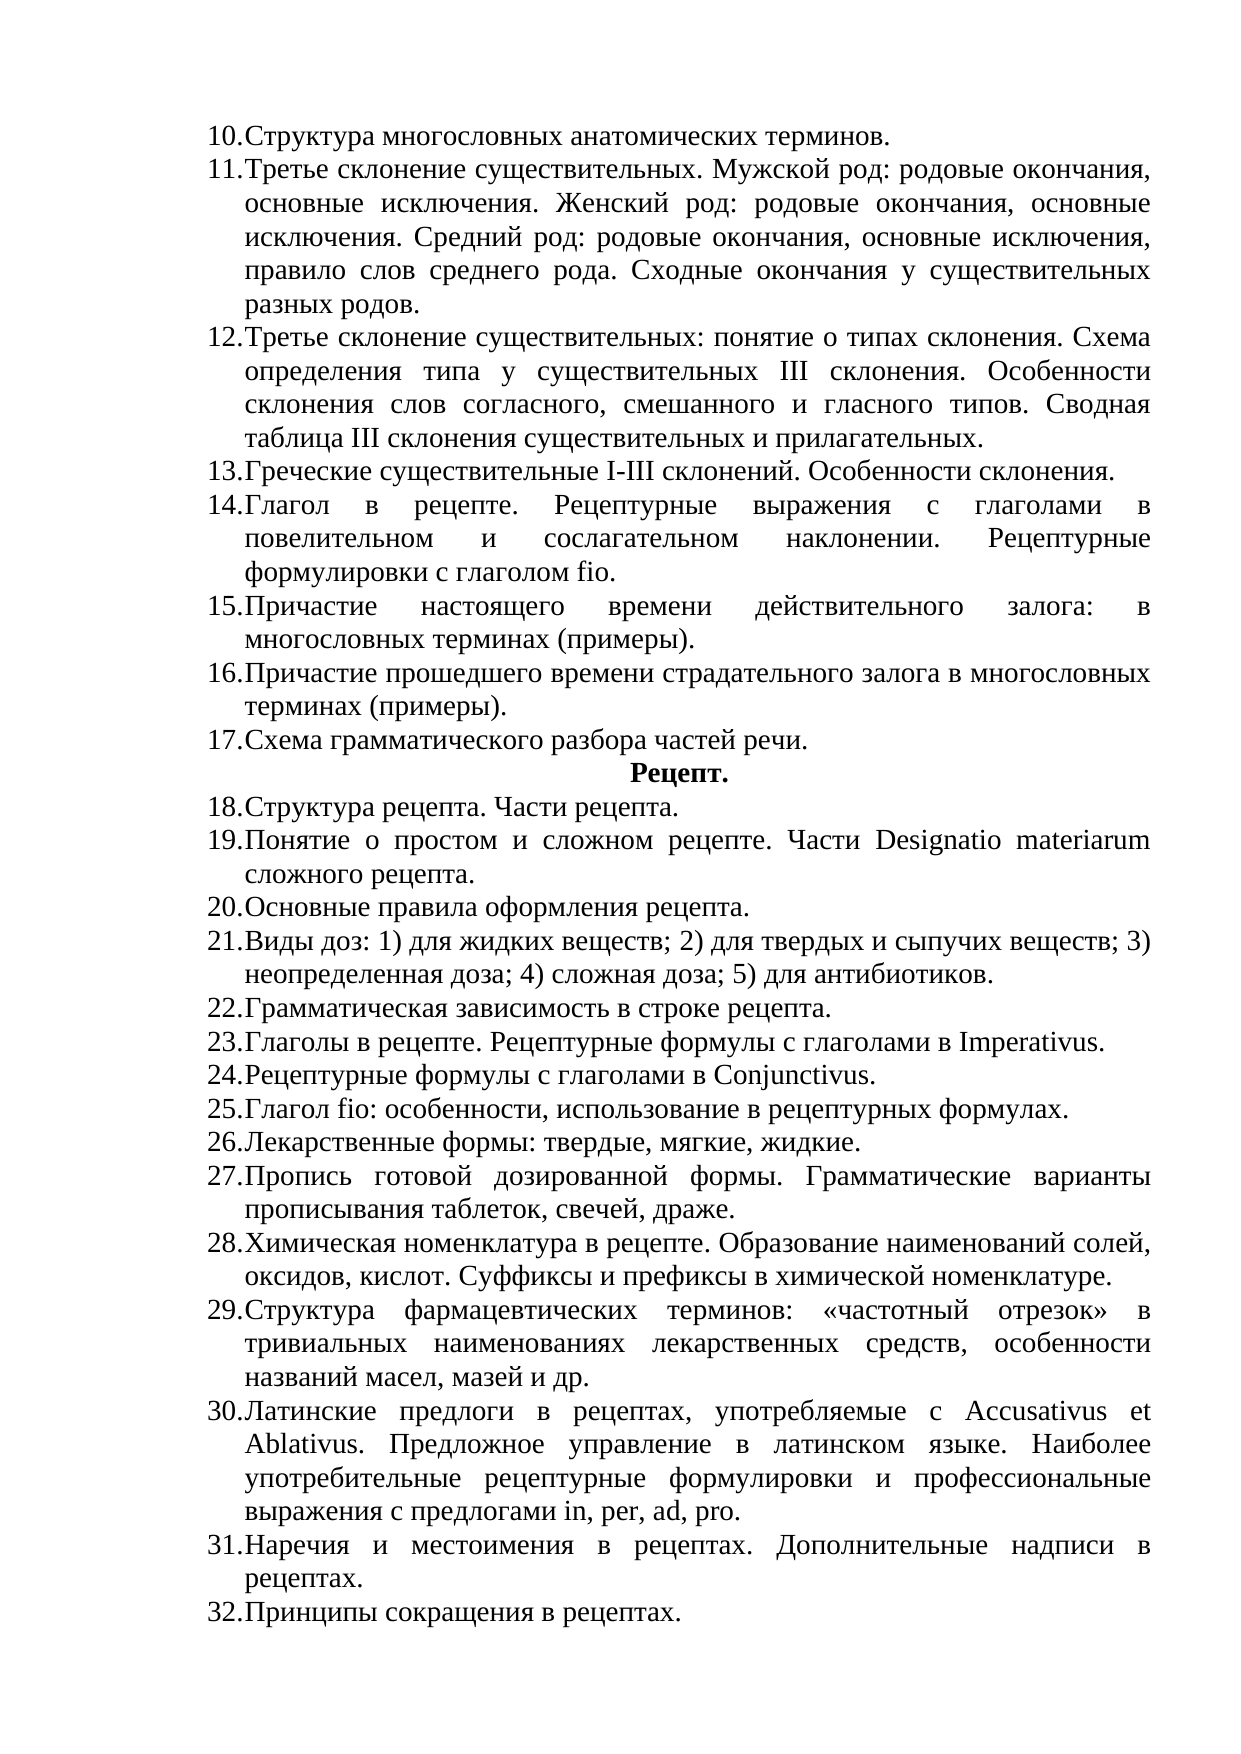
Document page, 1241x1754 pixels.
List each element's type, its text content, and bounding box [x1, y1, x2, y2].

list Латинские предлоги в рецептах, употребляемые с Accusativus et Ablativus. Предложное управление в латинском языке. Наиболее употребительные рецептурные формулировки и профессиональные выражения с предлогами in, per, ad, pro. [207, 1393, 1152, 1527]
list Причастие прошедшего времени страдательного залога в многословных терминах (примеры). [207, 655, 1152, 722]
list Пропись готовой дозированной формы. Грамматические варианты прописывания таблеток, свечей, драже. [207, 1158, 1152, 1225]
list Грамматическая зависимость в строке рецепта. [207, 990, 1152, 1024]
list Химическая номенклатура в рецепте. Образование наименований солей, оксидов, кислот. Суффиксы и префиксы в химической номенклатуре. [207, 1225, 1152, 1292]
list Структура фармацевтических терминов: «частотный отрезок» в тривиальных наименованиях лекарственных средств, особенности названий масел, мазей и др. [207, 1292, 1152, 1393]
list Лекарственные формы: твердые, мягкие, жидкие. [207, 1124, 1152, 1158]
list Третье склонение существительных: понятие о типах склонения. Схема определения типа у существительных III склонения. Особенности склонения слов согласного, смешанного и гласного типов. Сводная таблица III склонения существительных и прилагательных. [207, 319, 1152, 453]
list Виды доз: 1) для жидких веществ; 2) для твердых и сыпучих веществ; 3) неопределенная доза; 4) сложная доза; 5) для антибиотиков. [207, 923, 1152, 990]
list Глагол fio: особенности, использование в рецептурных формулах. [207, 1091, 1152, 1124]
list Принципы сокращения в рецептах. [207, 1594, 1152, 1627]
list Рецептурные формулы с глаголами в Conjunctivus. [207, 1057, 1152, 1091]
list Греческие существительные I-III склонений. Особенности склонения. [207, 453, 1152, 487]
list Основные правила оформления рецепта. [207, 889, 1152, 923]
list Глаголы в рецепте. Рецептурные формулы с глаголами в Imperativus. [207, 1024, 1152, 1057]
list Схема грамматического разбора частей речи. [207, 722, 1152, 755]
text Рецепт. [207, 755, 1152, 789]
list Глагол в рецепте. Рецептурные выражения с глаголами в повелительном и сослагательном наклонении. Рецептурные формулировки с глаголом fio. [207, 487, 1152, 588]
list Структура многословных анатомических терминов. [207, 118, 1152, 152]
list Третье склонение существительных. Мужской род: родовые окончания, основные исключения. Женский род: родовые окончания, основные исключения. Средний род: родовые окончания, основные исключения, правило слов среднего рода. Сходные окончания у существительных разных родов. [207, 152, 1152, 319]
list Понятие о простом и сложном рецепте. Части Designatio materiarum сложного рецепта. [207, 822, 1152, 889]
list Структура рецепта. Части рецепта. [207, 789, 1152, 822]
list Наречия и местоимения в рецептах. Дополнительные надписи в рецептах. [207, 1527, 1152, 1594]
list Причастие настоящего времени действительного залога: в многословных терминах (примеры). [207, 588, 1152, 655]
